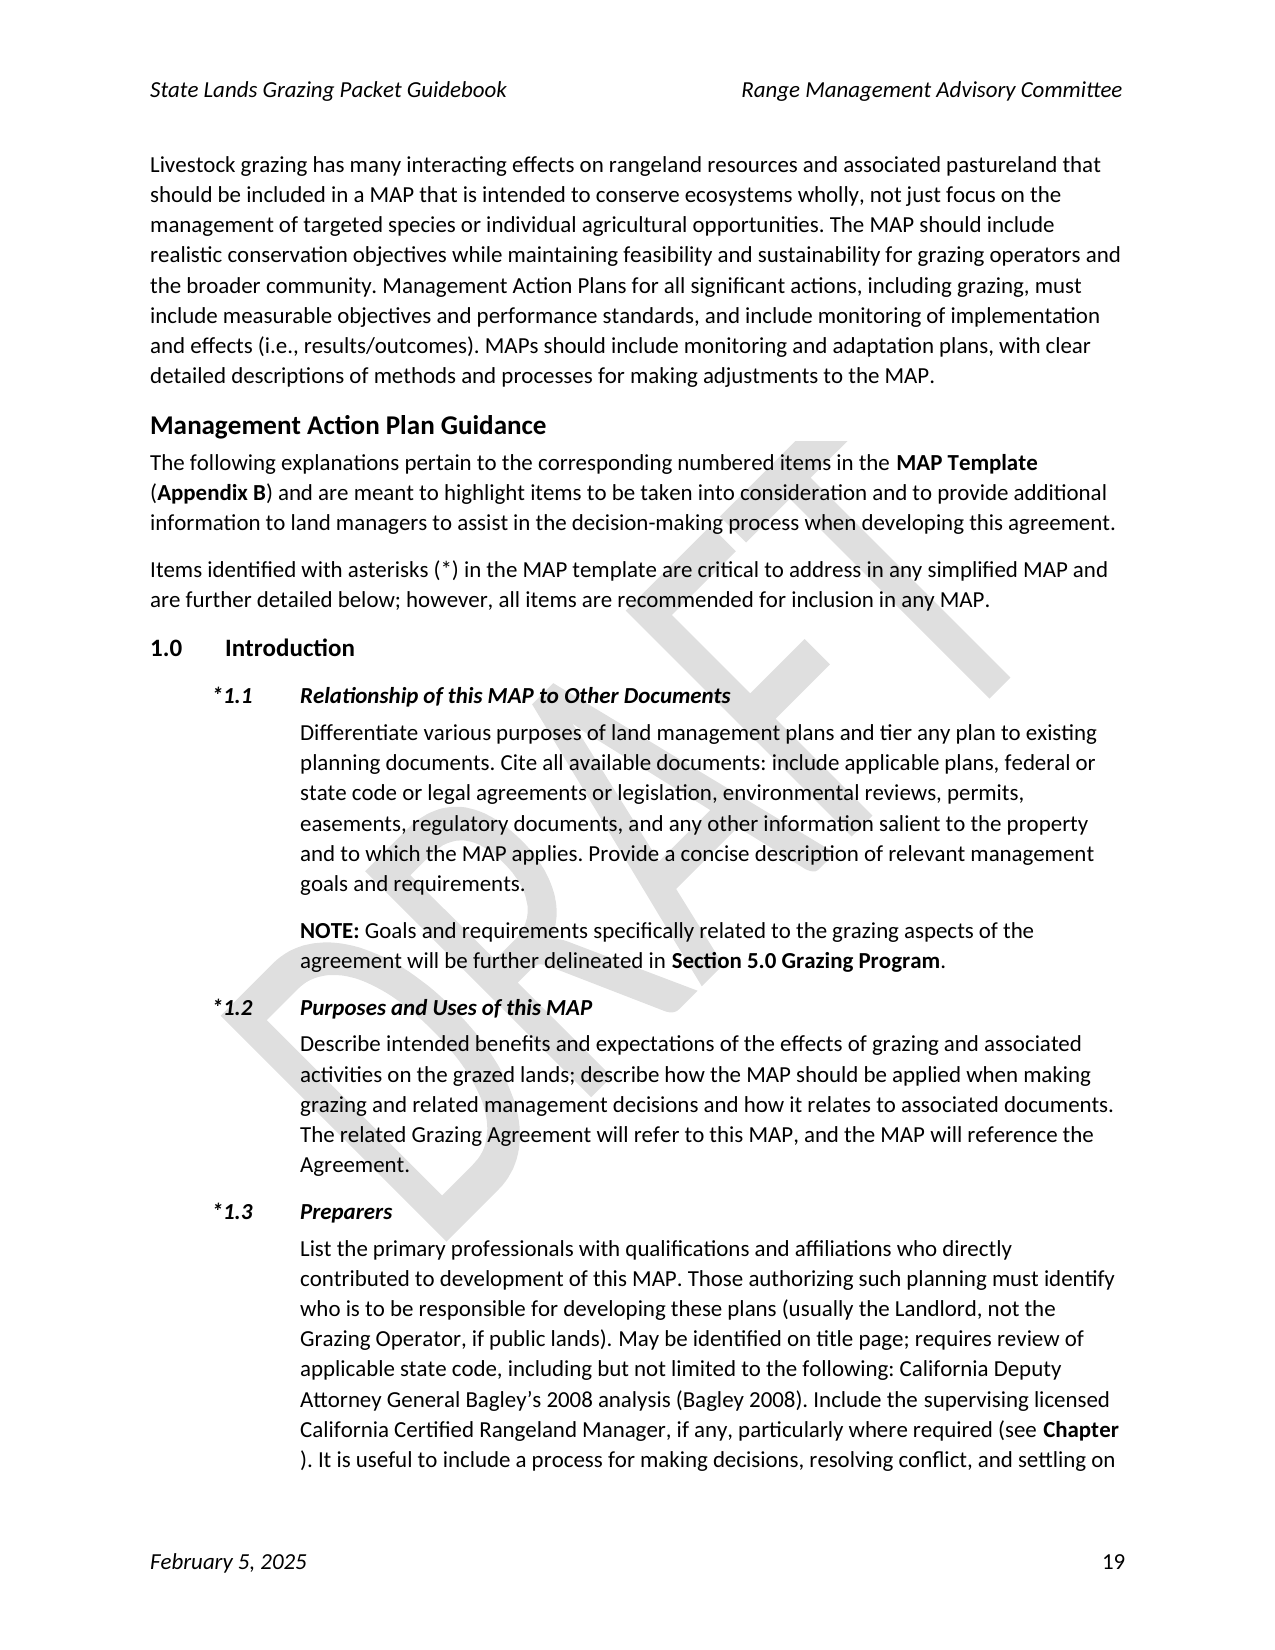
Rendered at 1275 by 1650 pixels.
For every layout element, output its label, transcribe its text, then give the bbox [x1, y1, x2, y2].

text The following explanations pertain to the corresponding numbered items in the MAP Template (Appendix B) and are meant to highlight items to be taken into consideration and to provide additional information to land managers to assist in the decision-making process when developing this agreement. [150, 448, 1125, 536]
text Describe intended benefits and expectations of the effects of grazing and associated activities on the grazed lands; describe how the MAP should be applied when making grazing and related management decisions and how it relates to associated documents. The related Grazing Agreement will refer to this MAP, and the MAP will reference the Agreement. [300, 1029, 1125, 1178]
subtitle *1.3 Preparers [211, 1197, 1125, 1225]
subtitle 1.0 Introduction [150, 632, 1125, 662]
subtitle Management Action Plan Guidance [150, 408, 1125, 441]
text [300, 1234, 1125, 1473]
subtitle *1.1 Relationship of this MAP to Other Documents [211, 682, 1125, 709]
text NOTE: Goals and requirements specifically related to the grazing aspects of the agreement will be further delineated in Section 5.0 Grazing Program. [300, 916, 1125, 974]
text Livestock grazing has many interacting effects on rangeland resources and associated pastureland that should be included in a MAP that is intended to conserve ecosystems wholly, not just focus on the management of targeted species or individual agricultural opportunities. The MAP should include realistic conservation objectives while maintaining feasibility and sustainability for grazing operators and the broader community. Management Action Plans for all significant actions, including grazing, must include measurable objectives and performance standards, and include monitoring of implementation and effects (i.e., results/outcomes). MAPs should include monitoring and adaptation plans, with clear detailed descriptions of methods and processes for making adjustments to the MAP. [150, 150, 1125, 389]
text Differentiate various purposes of land management plans and tier any plan to existing planning documents. Cite all available documents: include applicable plans, federal or state code or legal agreements or legislation, environmental reviews, permits, easements, regulatory documents, and any other information salient to the property and to which the MAP applies. Provide a concise description of relevant management goals and requirements. [300, 718, 1125, 897]
text Items identified with asterisks (*) in the MAP template are critical to address in any simplified MAP and are further detailed below; however, all items are recommended for inclusion in any MAP. [150, 555, 1125, 613]
subtitle *1.2 Purposes and Uses of this MAP [211, 993, 1125, 1021]
